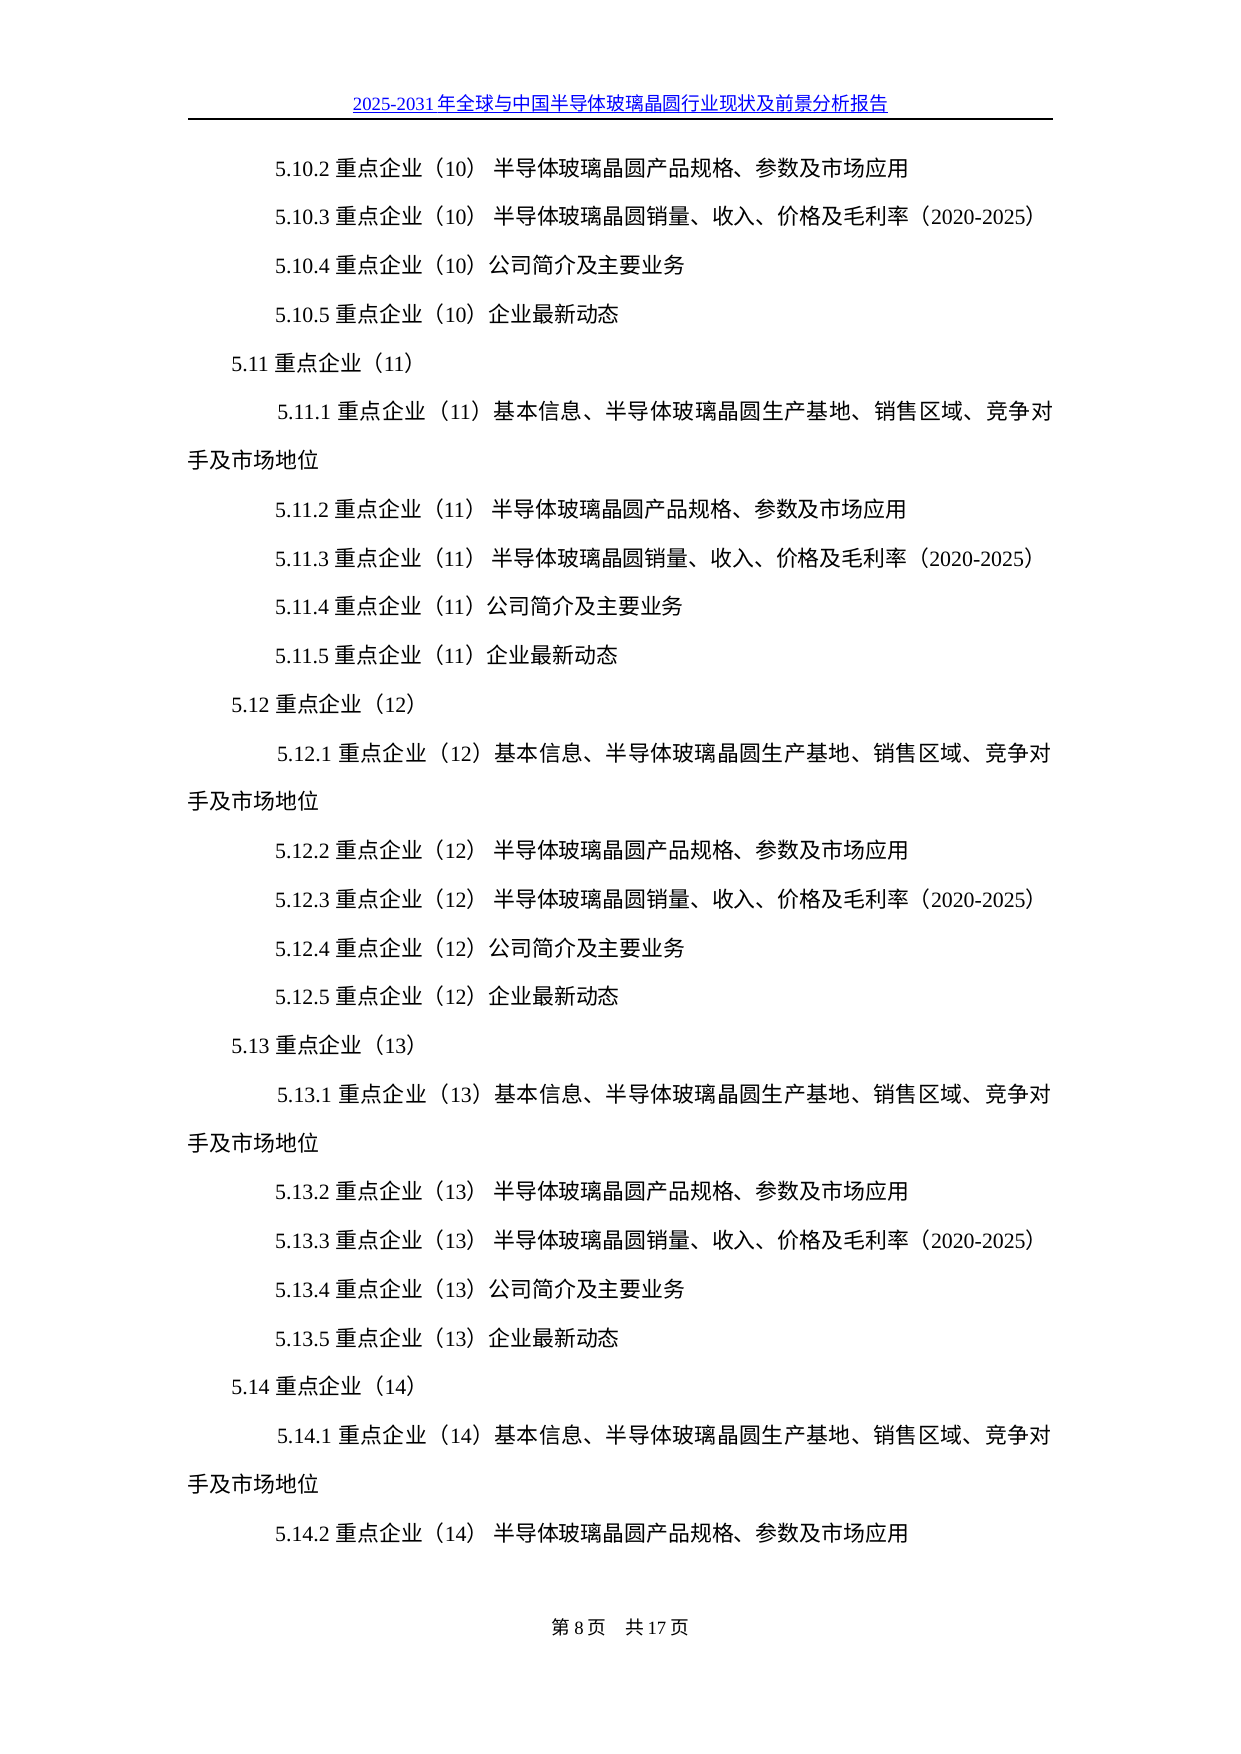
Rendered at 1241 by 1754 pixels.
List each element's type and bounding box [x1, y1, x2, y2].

text [187, 150, 1053, 1548]
